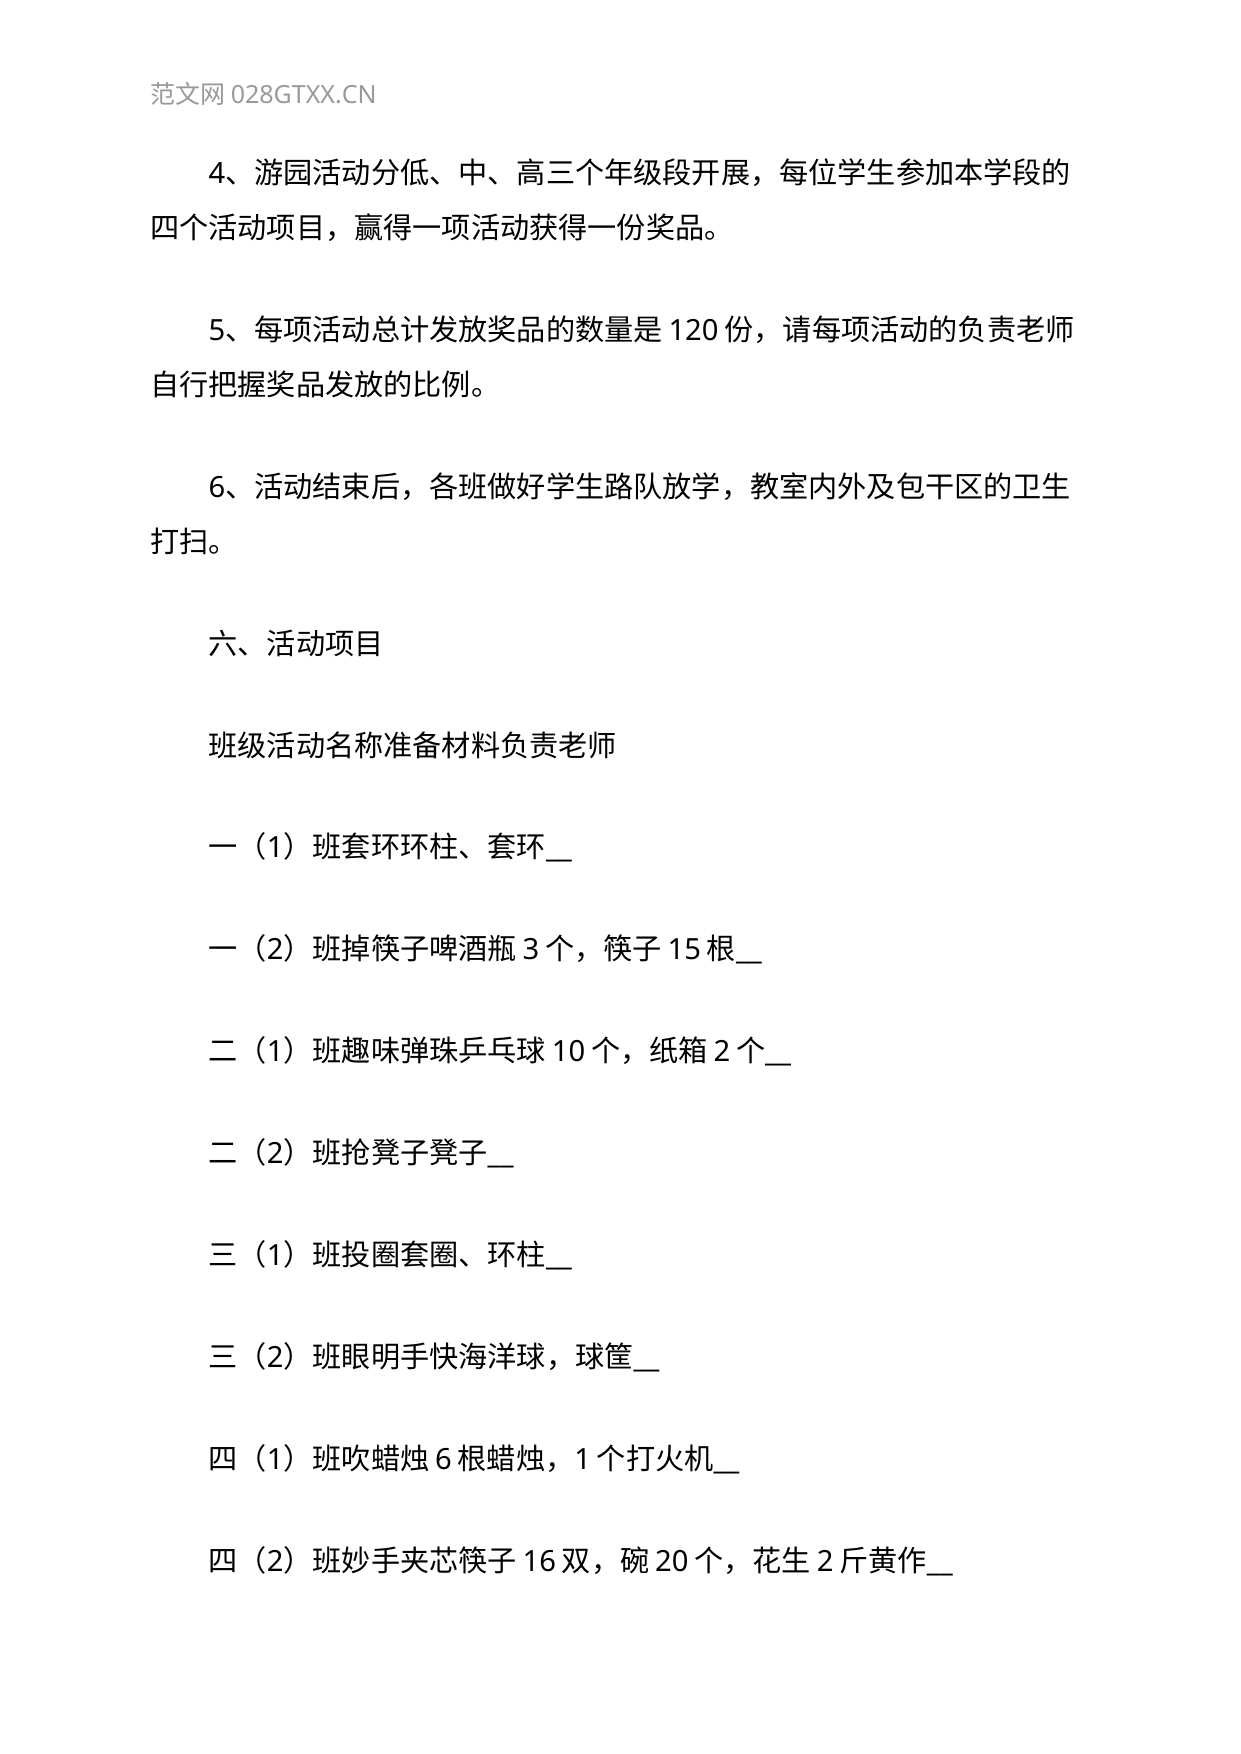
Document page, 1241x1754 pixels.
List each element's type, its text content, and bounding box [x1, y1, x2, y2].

text 一（1）班套环环柱、套环__ [150, 824, 1090, 866]
text 4、游园活动分低、中、高三个年级段开展，每位学生参加本学段的四个活动项目，赢得一项活动获得一份奖品。 [150, 150, 1090, 247]
text 6、活动结束后，各班做好学生路队放学，教室内外及包干区的卫生打扫。 [150, 463, 1090, 561]
text 三（2）班眼明手快海洋球，球筐__ [150, 1334, 1090, 1376]
text 一（2）班掉筷子啤酒瓶3个，筷子15根__ [150, 926, 1090, 968]
text 二（1）班趣味弹珠乒乓球10个，纸箱2个__ [150, 1028, 1090, 1070]
text 四（1）班吹蜡烛6根蜡烛，1个打火机__ [150, 1436, 1090, 1478]
text 四（2）班妙手夹芯筷子16双，碗20个，花生2斤黄作__ [150, 1538, 1090, 1580]
text 三（1）班投圈套圈、环柱__ [150, 1232, 1090, 1274]
text 六、活动项目 [150, 620, 1090, 663]
text 5、每项活动总计发放奖品的数量是120份，请每项活动的负责老师自行把握奖品发放的比例。 [150, 307, 1090, 404]
text 班级活动名称准备材料负责老师 [150, 722, 1090, 764]
text 二（2）班抢凳子凳子__ [150, 1130, 1090, 1172]
